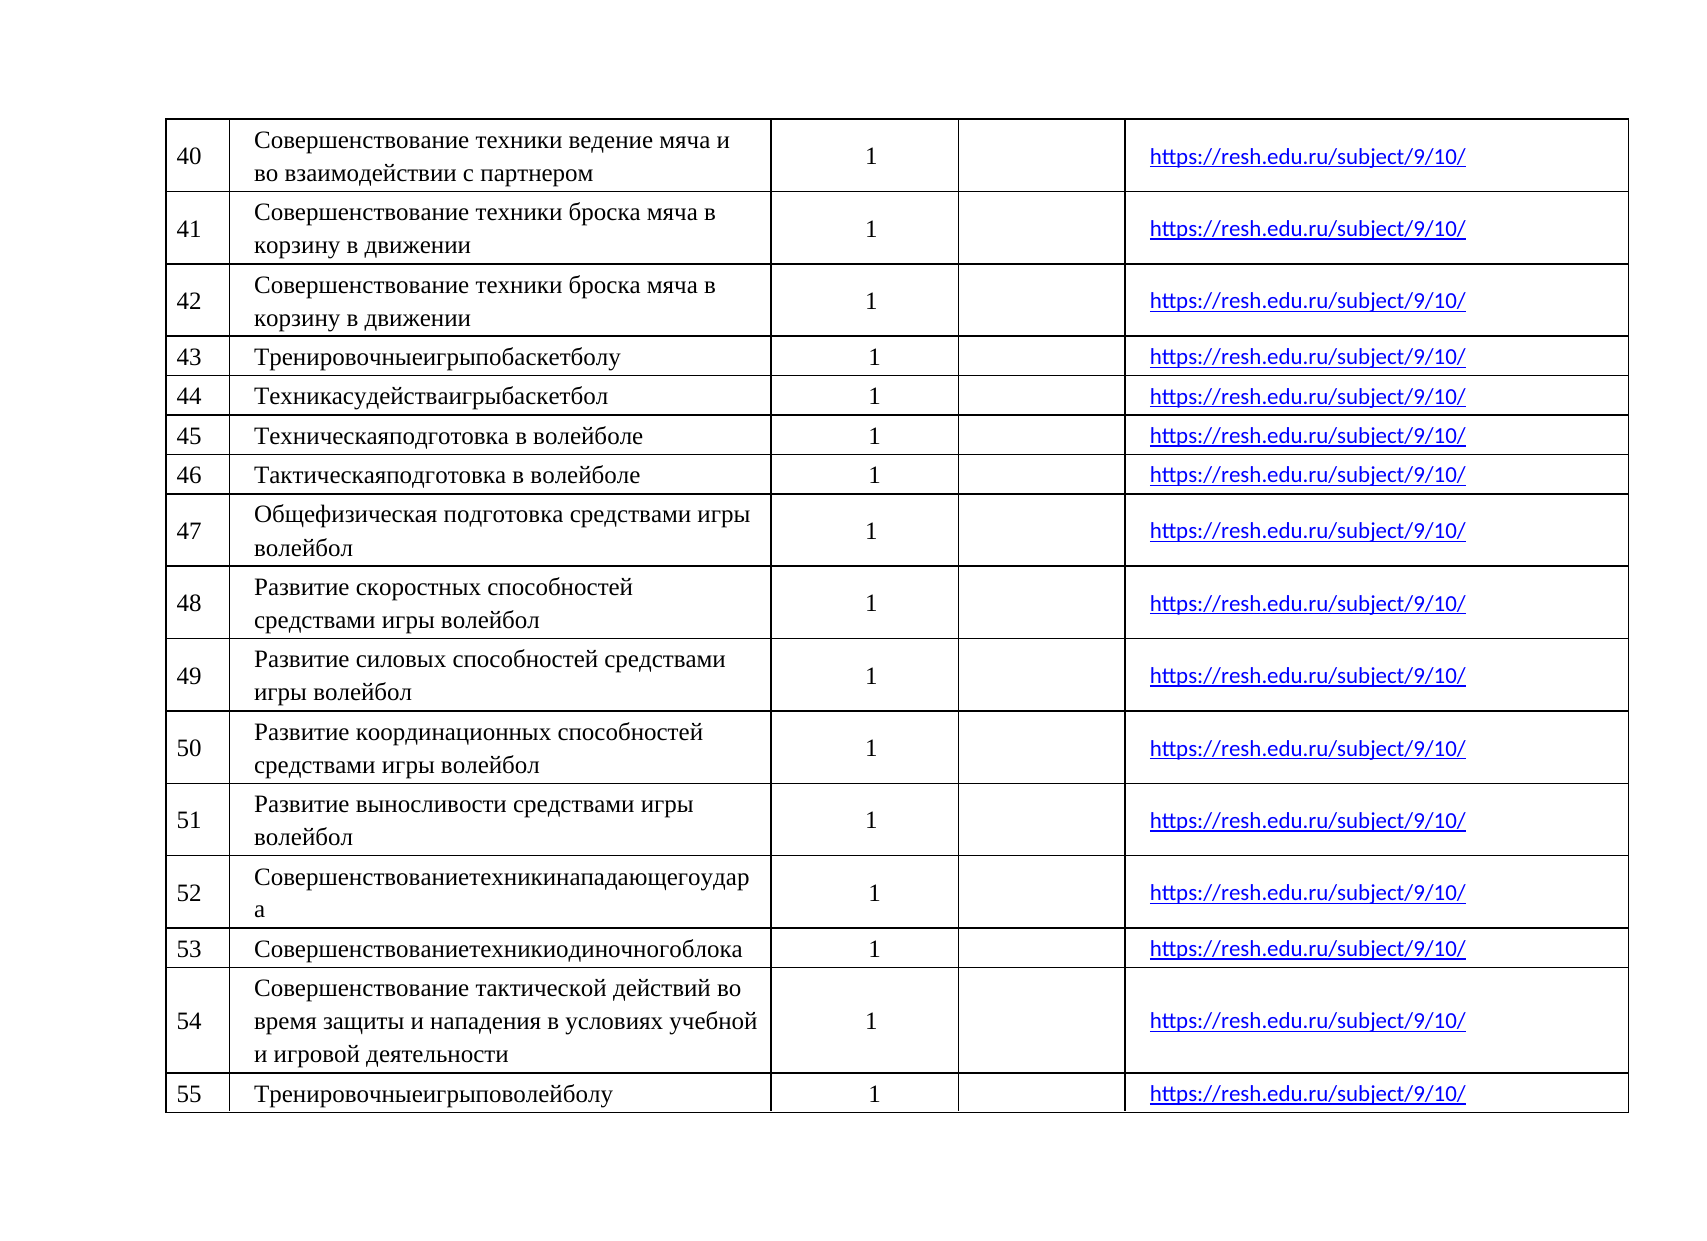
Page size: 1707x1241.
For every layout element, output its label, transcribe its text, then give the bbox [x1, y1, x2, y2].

table_cell 1 [772, 968, 958, 1072]
table_cell [959, 856, 1124, 927]
table_cell https://resh.edu.ru/subject/9/10/ [1126, 929, 1628, 967]
table_cell 1 [772, 929, 958, 967]
table_cell Совершенствованиетехникиодиночногоблока [230, 929, 770, 967]
table_cell Совершенствованиетехникинападающегоудара [230, 856, 770, 927]
table_cell 52 [167, 856, 229, 927]
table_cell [1126, 1074, 1628, 1111]
table_cell 1 [772, 495, 958, 565]
table_cell https://resh.edu.ru/subject/9/10/ [1126, 416, 1628, 453]
table_cell 41 [167, 192, 229, 263]
table_cell Развитие силовых способностей средствами игры волейбол [230, 639, 770, 710]
table_cell [959, 120, 1124, 191]
table_cell 44 [167, 376, 229, 414]
table_cell Техникасудействаигрыбаскетбол [230, 376, 770, 414]
table_cell 43 [167, 337, 229, 375]
table_cell 51 [167, 784, 229, 855]
table_cell [959, 376, 1124, 414]
table_cell Тактическаяподготовка в волейболе [230, 455, 770, 493]
table_cell https://resh.edu.ru/subject/9/10/ [1126, 968, 1628, 1072]
table_cell 46 [167, 455, 229, 493]
table_cell 1 [772, 265, 958, 335]
table_cell [959, 192, 1124, 263]
table_cell 1 [772, 416, 958, 453]
table_cell [959, 265, 1124, 335]
table_cell 50 [167, 712, 229, 782]
table_cell 49 [167, 639, 229, 710]
table_cell https://resh.edu.ru/subject/9/10/ [1126, 337, 1628, 375]
table_cell Развитие выносливости средствами игры волейбол [230, 784, 770, 855]
table_cell 1 [772, 120, 958, 191]
table_cell https://resh.edu.ru/subject/9/10/ [1126, 192, 1628, 263]
table_cell 1 [772, 856, 958, 927]
table_cell https://resh.edu.ru/subject/9/10/ [1126, 784, 1628, 855]
table_cell https://resh.edu.ru/subject/9/10/ [1126, 376, 1628, 414]
table_cell Общефизическая подготовка средствами игры волейбол [230, 495, 770, 565]
table_cell 1 [772, 192, 958, 263]
table_cell [959, 455, 1124, 493]
table_cell Совершенствование тактической действий во время защиты и нападения в условиях учебной и игровой деятельности [230, 968, 770, 1072]
table_cell [959, 1074, 1124, 1111]
table_cell 1 [772, 639, 958, 710]
table_cell [959, 784, 1124, 855]
table_cell 1 [772, 784, 958, 855]
table_cell https://resh.edu.ru/subject/9/10/ [1126, 455, 1628, 493]
table_cell Совершенствование техники броска мяча в корзину в движении [230, 265, 770, 335]
table_cell Техническаяподготовка в волейболе [230, 416, 770, 453]
table_cell Развитие скоростных способностей средствами игры волейбол [230, 567, 770, 638]
table_cell https://resh.edu.ru/subject/9/10/ [1126, 639, 1628, 710]
table_cell https://resh.edu.ru/subject/9/10/ [1126, 856, 1628, 927]
table_cell Развитие координационных способностей средствами игры волейбол [230, 712, 770, 782]
table_cell [959, 712, 1124, 782]
table_cell [959, 968, 1124, 1072]
table_cell https://resh.edu.ru/subject/9/10/ [1126, 265, 1628, 335]
table_cell [959, 337, 1124, 375]
table_cell 1 [772, 376, 958, 414]
table_cell https://resh.edu.ru/subject/9/10/ [1126, 567, 1628, 638]
table_cell [959, 416, 1124, 453]
table_cell 1 [772, 567, 958, 638]
table_cell Совершенствование техники ведение мяча и во взаимодействии с партнером [230, 120, 770, 191]
table_cell 1 [772, 1074, 958, 1111]
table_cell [1126, 120, 1628, 191]
table_cell 48 [167, 567, 229, 638]
table_cell 1 [772, 455, 958, 493]
table_cell 1 [772, 712, 958, 782]
table_cell https://resh.edu.ru/subject/9/10/ [1126, 712, 1628, 782]
table_cell [959, 639, 1124, 710]
table_cell Совершенствование техники броска мяча в корзину в движении [230, 192, 770, 263]
table_cell 45 [167, 416, 229, 453]
table_cell 47 [167, 495, 229, 565]
table_cell 40 [167, 120, 229, 191]
table_cell 1 [772, 337, 958, 375]
table_cell Тренировочныеигрыпобаскетболу [230, 337, 770, 375]
table_cell 42 [167, 265, 229, 335]
table_cell https://resh.edu.ru/subject/9/10/ [1126, 495, 1628, 565]
table_cell 54 [167, 968, 229, 1072]
table_cell Тренировочныеигрыповолейболу [230, 1074, 770, 1111]
table_cell [959, 495, 1124, 565]
table_cell [959, 567, 1124, 638]
table_cell 53 [167, 929, 229, 967]
table_cell 55 [167, 1074, 229, 1111]
table_cell [959, 929, 1124, 967]
